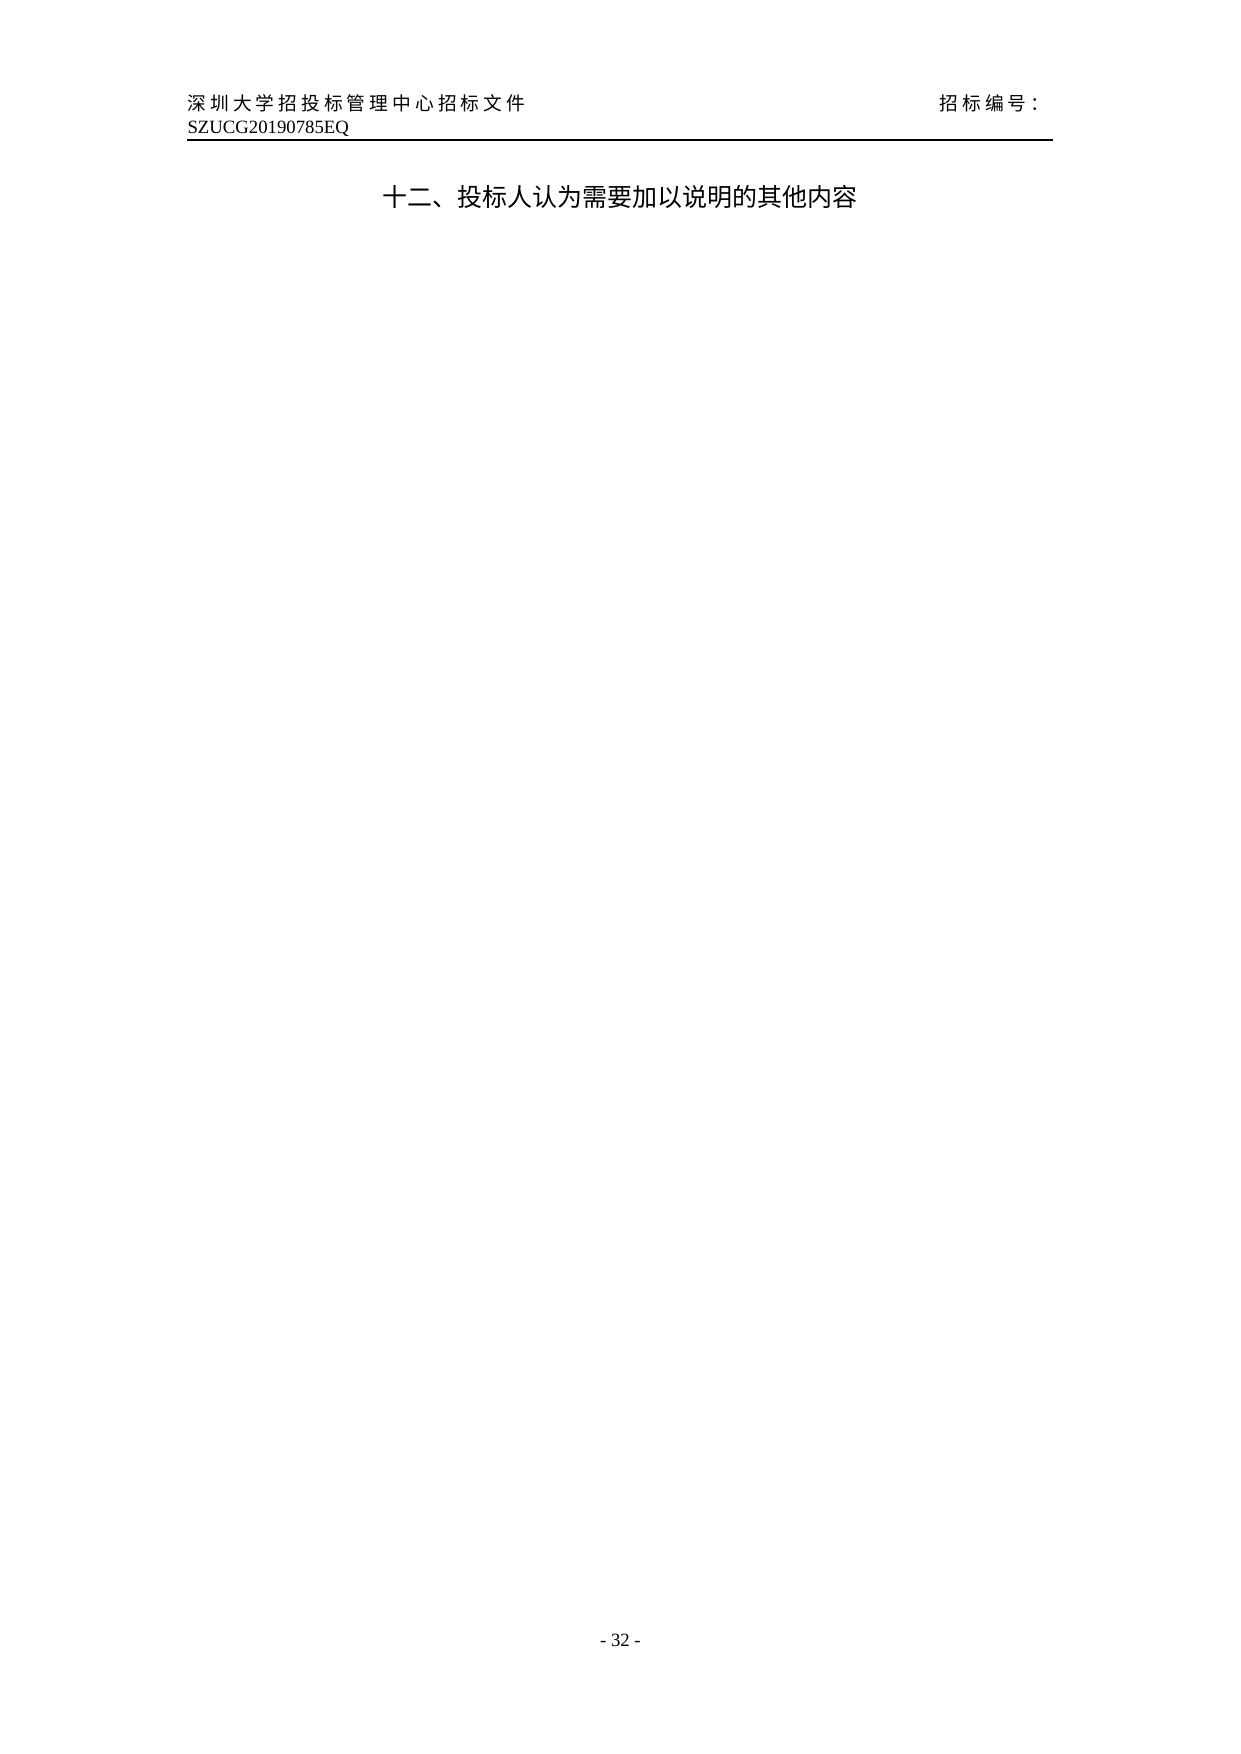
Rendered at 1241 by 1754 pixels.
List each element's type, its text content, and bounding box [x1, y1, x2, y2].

subtitle 十二、投标人认为需要加以说明的其他内容 [187, 177, 1053, 213]
